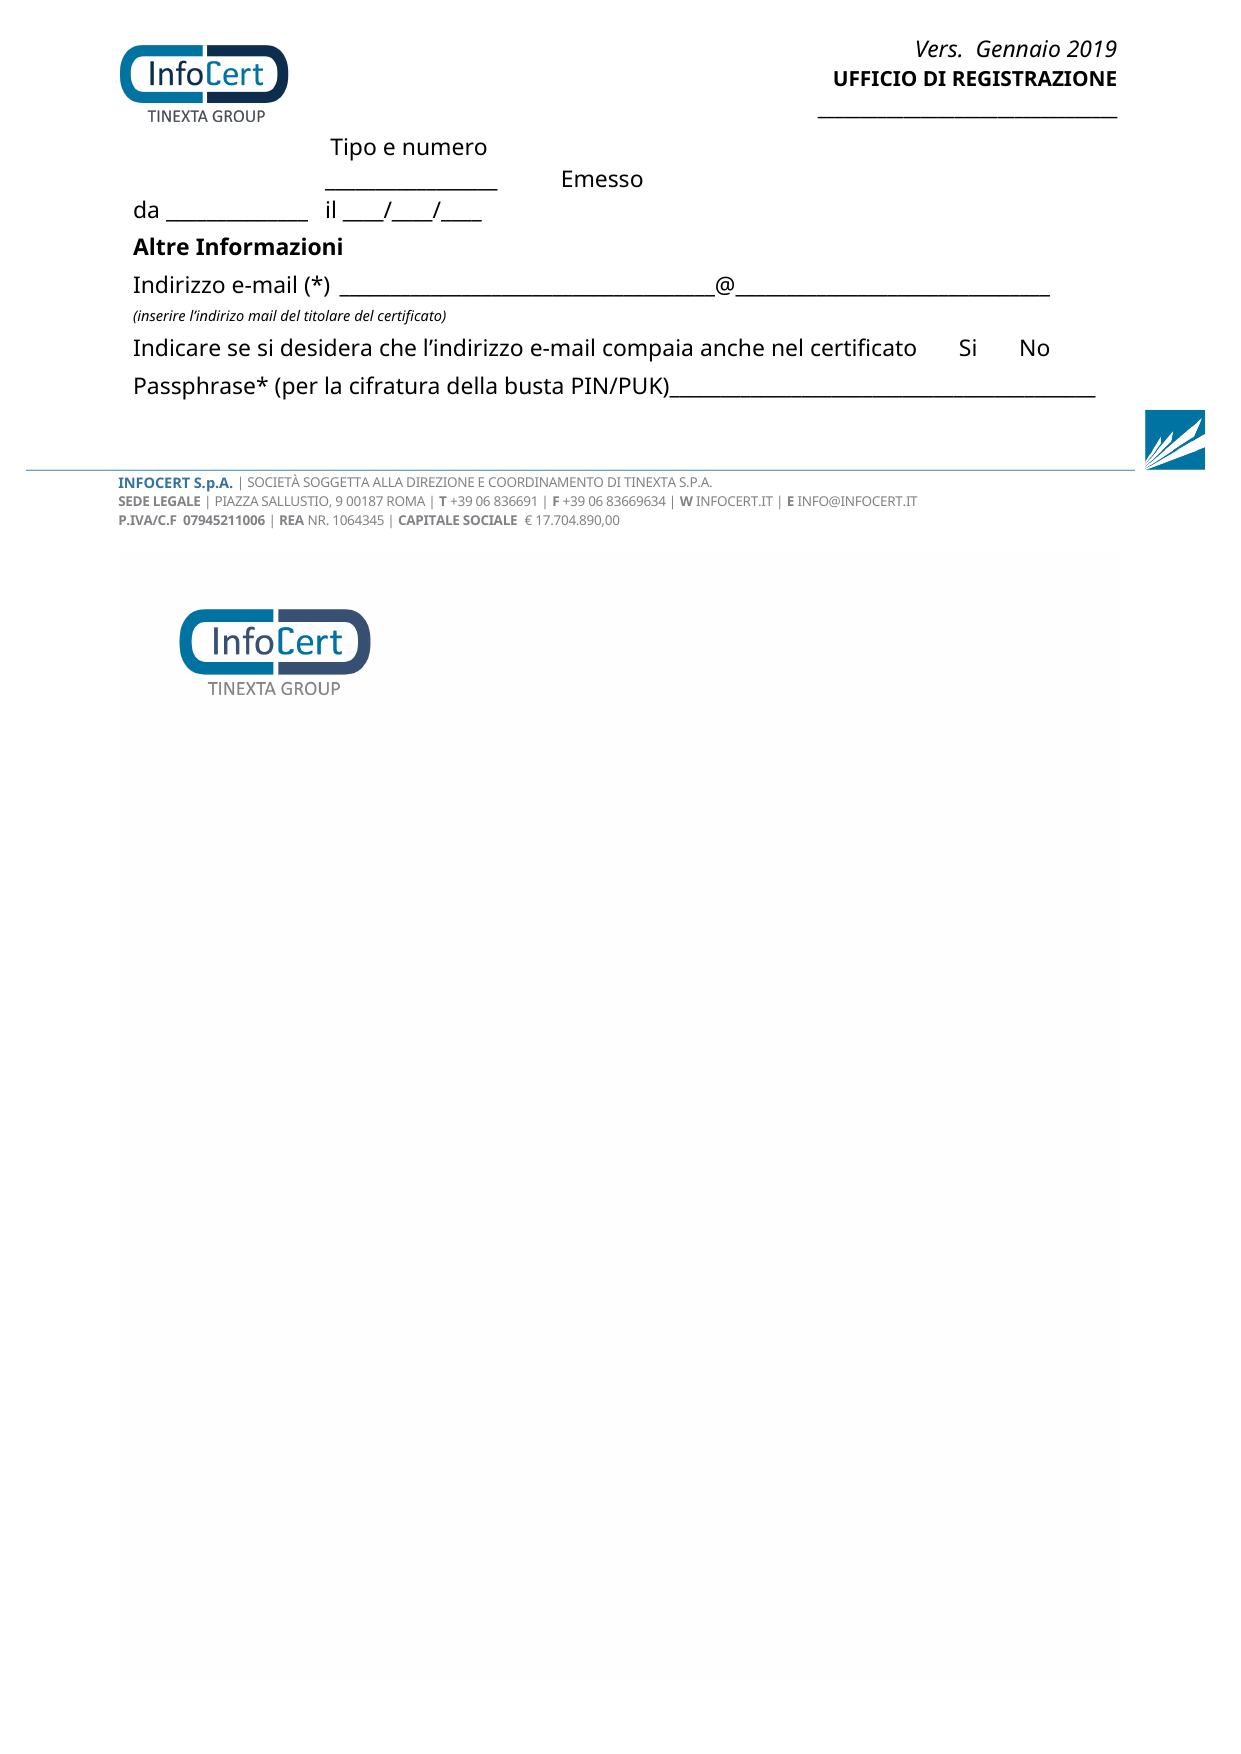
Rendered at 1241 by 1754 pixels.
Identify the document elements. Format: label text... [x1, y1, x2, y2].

picture [26, 365, 1234, 508]
text Indicare se si desidera che l’indirizzo e-mail compaia anche nel certificato Si No [133, 332, 1126, 364]
text Tipo e numero _________________ Emesso da ______________ il ____/____/____ [133, 131, 1126, 225]
text Altre Informazioni [133, 231, 1126, 262]
text (inserire l’indirizo mail del titolare del certificato) [133, 306, 1126, 326]
text Passphrase* (per la cifratura della busta PIN/PUK)__________________________________________ [118, 370, 1126, 401]
picture [110, 32, 297, 133]
text Indirizzo e-mail (*) _____________________________________@_______________________________ [133, 269, 1126, 300]
picture [118, 549, 1123, 1681]
